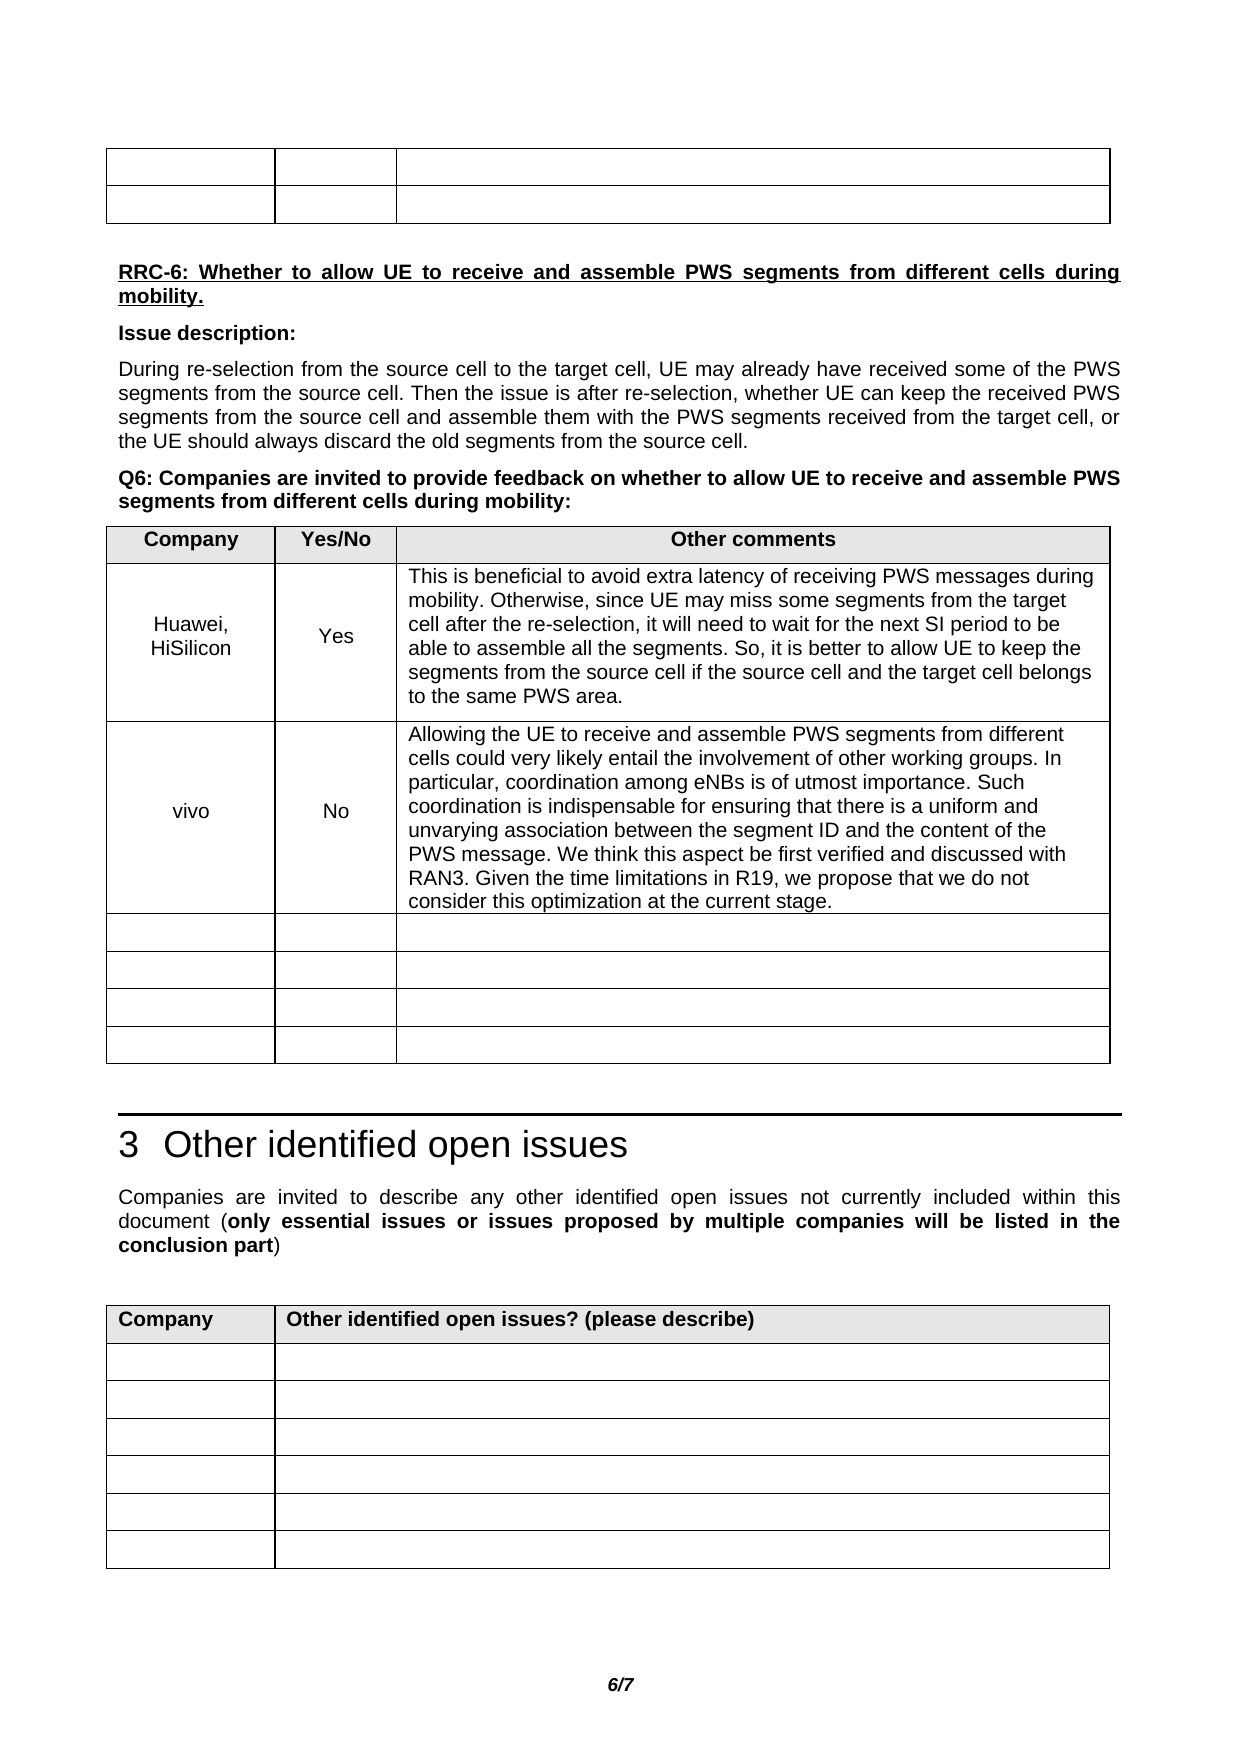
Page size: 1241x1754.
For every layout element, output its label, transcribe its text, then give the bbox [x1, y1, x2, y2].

table_cell [397, 149, 1109, 185]
table_cell [397, 186, 1109, 223]
table_cell [397, 1027, 1109, 1063]
table_cell No [276, 722, 396, 913]
table_cell [107, 1456, 274, 1493]
table_cell [276, 1531, 1109, 1568]
table_cell [276, 1027, 396, 1063]
table_cell [276, 1344, 1109, 1380]
text Q6: Companies are invited to provide feedback on whether to allow UE to receive and assemble PWS segments from different cells during mobility: [118, 465, 1122, 513]
table_header Other comments [397, 527, 1109, 563]
table_cell [107, 1494, 274, 1530]
text Companies are invited to describe any other identified open issues not currently included within this document (only essential issues or issues proposed by multiple companies will be listed in the conclusion part) [118, 1184, 1122, 1256]
table_cell [276, 1381, 1109, 1418]
table_cell [276, 914, 396, 951]
text RRC-6: Whether to allow UE to receive and assemble PWS segments from different cells during mobility. [118, 260, 1122, 308]
table_cell [276, 989, 396, 1026]
table_cell This is beneficial to avoid extra latency of receiving PWS messages during mobility. Otherwise, since UE may miss some segments from the target cell after the re-selection, it will need to wait for the next SI period to be able to assemble all the segments. So, it is better to allow UE to keep the segments from the source cell if the source cell and the target cell belongs to the same PWS area. [397, 564, 1109, 721]
table_cell vivo [107, 722, 274, 913]
table_cell [107, 914, 274, 951]
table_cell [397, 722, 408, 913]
table_cell [107, 1027, 274, 1063]
table_cell [276, 952, 396, 988]
table_cell [107, 1531, 274, 1568]
subtitle Other identified open issues [118, 1116, 1122, 1166]
text During re-selection from the source cell to the target cell, UE may already have received some of the PWS segments from the source cell. Then the issue is after re-selection, whether UE can keep the received PWS segments from the source cell and assemble them with the PWS segments received from the target cell, or the UE should always discard the old segments from the source cell. [118, 357, 1122, 453]
table_cell Yes [276, 564, 396, 721]
table_cell [107, 1381, 274, 1418]
table_header Other identified open issues? (please describe) [276, 1306, 1109, 1343]
table_cell [107, 149, 274, 185]
table_cell [276, 186, 396, 223]
table_cell [107, 989, 274, 1026]
table_cell [276, 1494, 1109, 1530]
table_cell [397, 989, 1109, 1026]
table_header Company [107, 527, 274, 563]
table_cell [107, 1344, 274, 1380]
table_header Company [107, 1306, 274, 1343]
table_cell Huawei, HiSilicon [107, 564, 274, 721]
table_cell [107, 952, 274, 988]
table_cell [276, 1419, 1109, 1455]
text Issue description: [118, 321, 1122, 344]
table_cell [397, 952, 1109, 988]
table_header Yes/No [276, 527, 396, 563]
table_cell [107, 1419, 274, 1455]
table_cell [276, 149, 396, 185]
table_cell [397, 914, 1109, 951]
table_cell [276, 1456, 1109, 1493]
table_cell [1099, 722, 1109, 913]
table_cell [107, 186, 274, 223]
